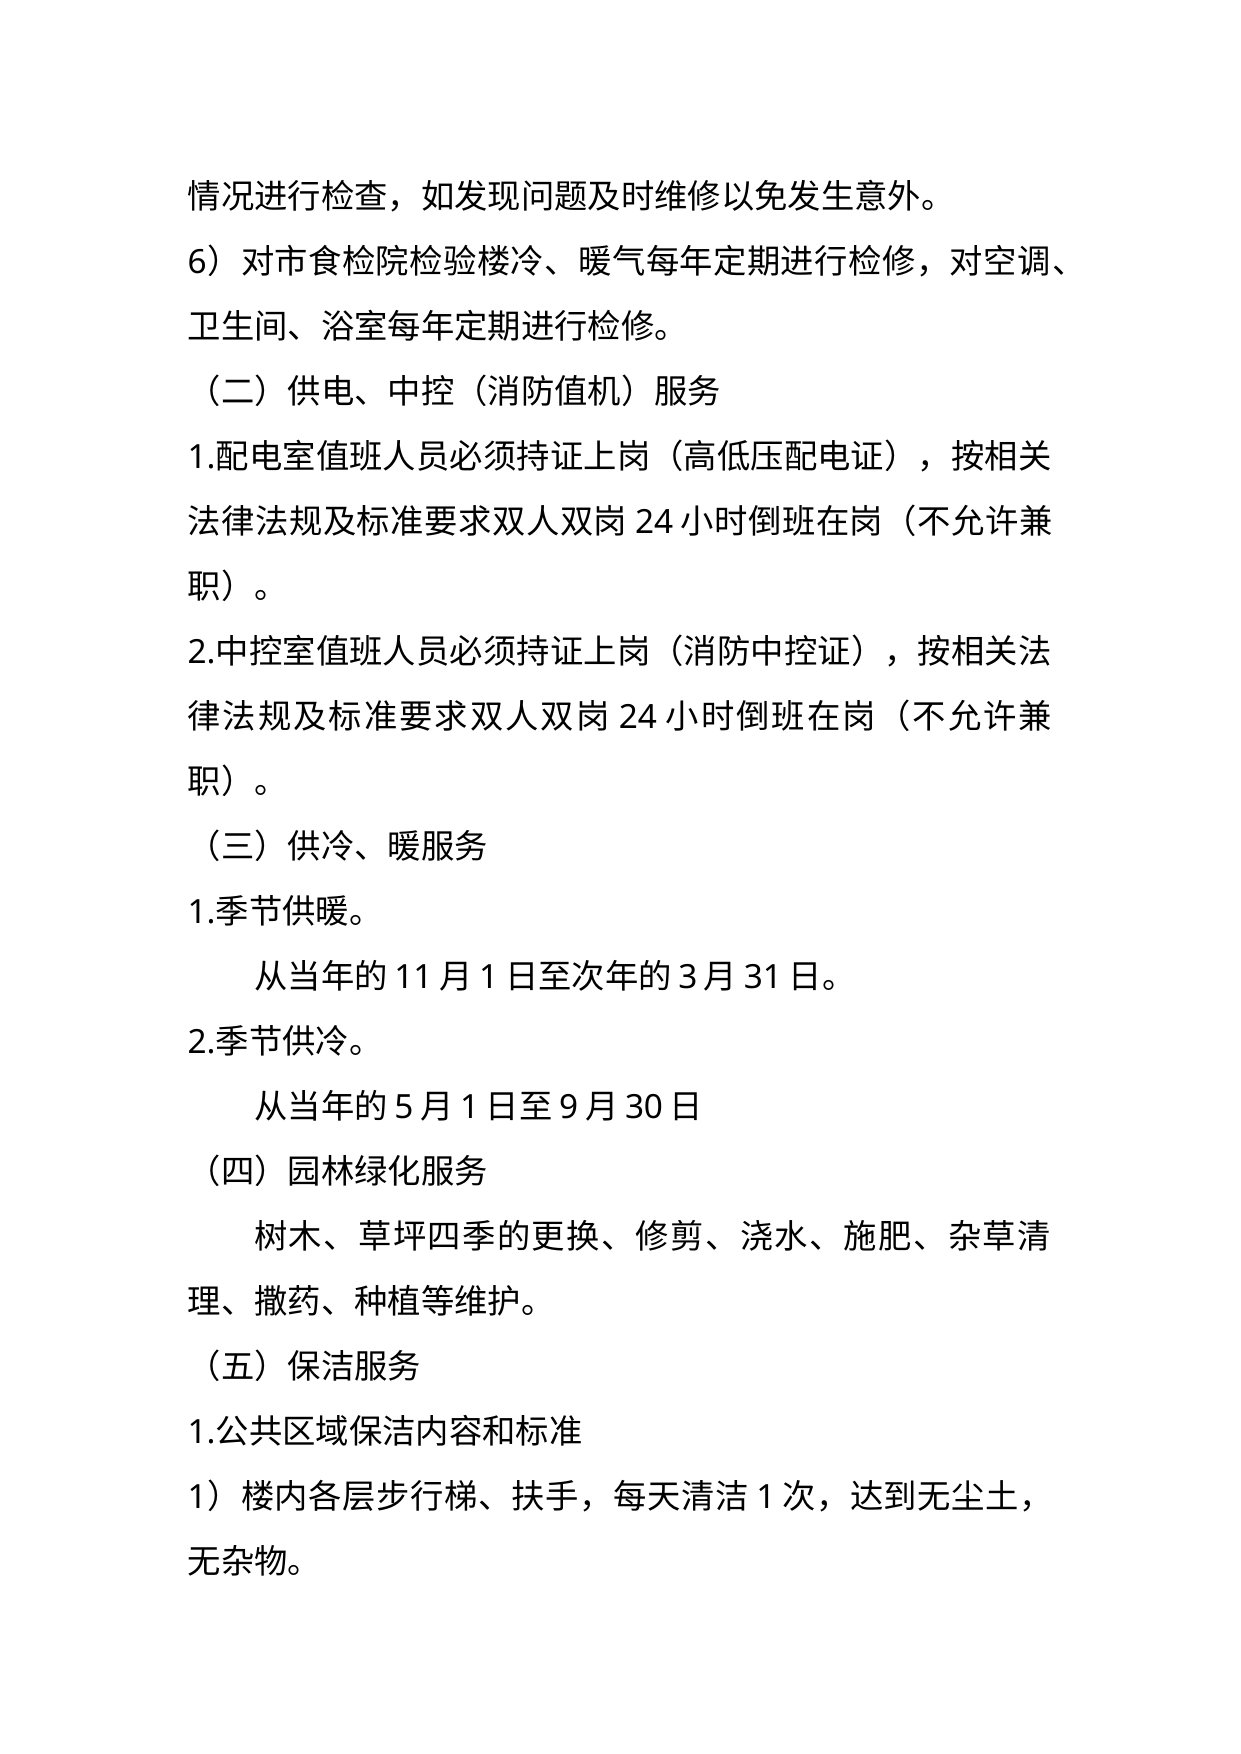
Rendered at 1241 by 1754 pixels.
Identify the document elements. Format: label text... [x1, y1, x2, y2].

text 6）对市食检院检验楼冷、暖气每年定期进行检修，对空调、卫生间、浴室每年定期进行检修。 [187, 227, 1053, 357]
text （二）供电、中控（消防值机）服务 [187, 357, 1053, 422]
text 树木、草坪四季的更换、修剪、浇水、施肥、杂草清理、撒药、种植等维护。 [187, 1202, 1053, 1332]
text 1.季节供暖。 [187, 877, 1053, 942]
text 从当年的11月1日至次年的3月31日。 [187, 942, 1053, 1007]
text 1.配电室值班人员必须持证上岗（高低压配电证），按相关法律法规及标准要求双人双岗24小时倒班在岗（不允许兼职）。 [187, 422, 1053, 617]
text 1.公共区域保洁内容和标准 [187, 1397, 1053, 1462]
text 从当年的5月1日至9月30日 [187, 1072, 1053, 1137]
text （五）保洁服务 [187, 1332, 1053, 1397]
text 1）楼内各层步行梯、扶手，每天清洁1次，达到无尘土，无杂物。 [187, 1462, 1053, 1592]
text （四）园林绿化服务 [187, 1137, 1053, 1202]
text 2.季节供冷。 [187, 1007, 1053, 1072]
text （三）供冷、暖服务 [187, 812, 1053, 877]
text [187, 162, 1053, 227]
text 2.中控室值班人员必须持证上岗（消防中控证），按相关法律法规及标准要求双人双岗24小时倒班在岗（不允许兼职）。 [187, 617, 1053, 812]
